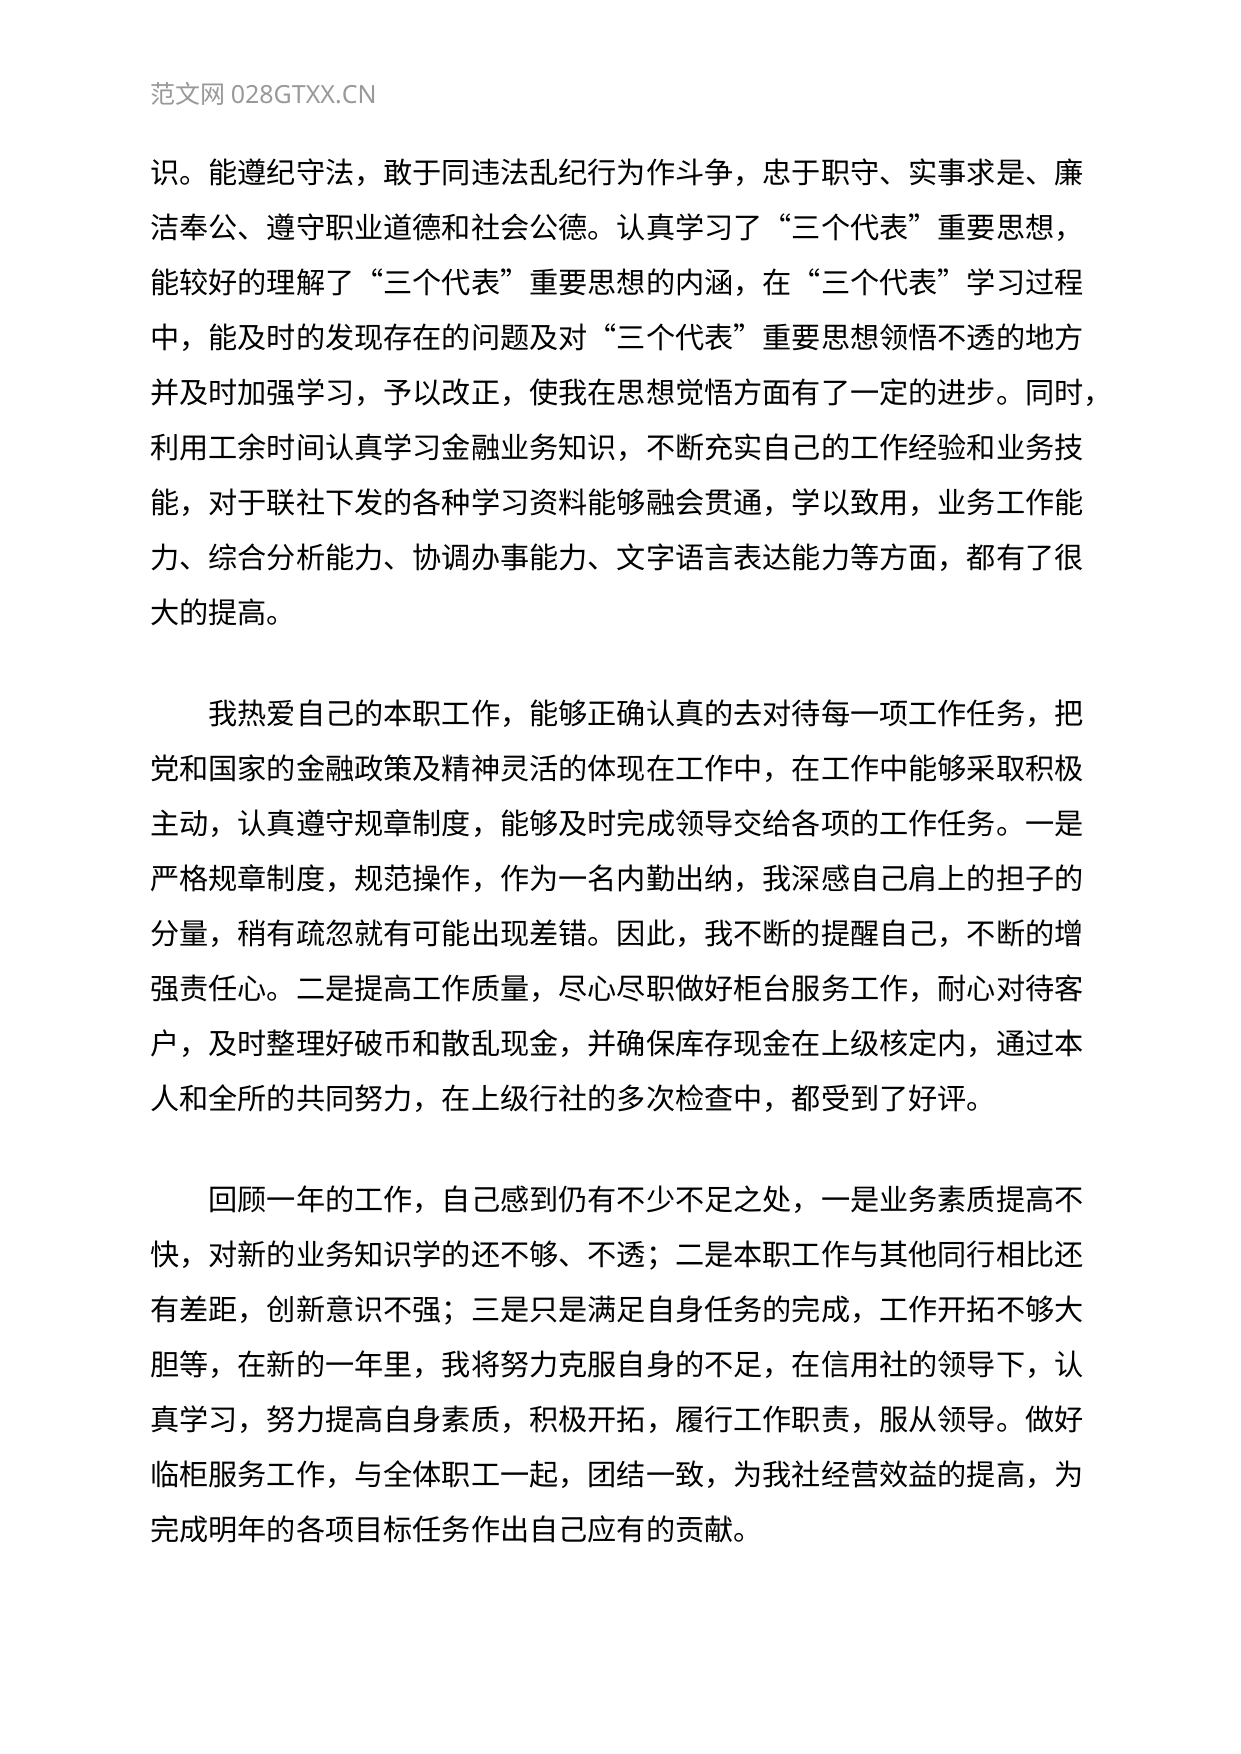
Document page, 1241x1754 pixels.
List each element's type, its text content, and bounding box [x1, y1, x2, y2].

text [150, 150, 1090, 631]
text 我热爱自己的本职工作，能够正确认真的去对待每一项工作任务，把党和国家的金融政策及精神灵活的体现在工作中，在工作中能够采取积极主动，认真遵守规章制度，能够及时完成领导交给各项的工作任务。一是严格规章制度，规范操作，作为一名内勤出纳，我深感自己肩上的担子的分量，稍有疏忽就有可能出现差错。因此，我不断的提醒自己，不断的增强责任心。二是提高工作质量，尽心尽职做好柜台服务工作，耐心对待客户，及时整理好破币和散乱现金，并确保库存现金在上级核定内，通过本人和全所的共同努力，在上级行社的多次检查中，都受到了好评。 [150, 691, 1090, 1117]
text 回顾一年的工作，自己感到仍有不少不足之处，一是业务素质提高不快，对新的业务知识学的还不够、不透；二是本职工作与其他同行相比还有差距，创新意识不强；三是只是满足自身任务的完成，工作开拓不够大胆等，在新的一年里，我将努力克服自身的不足，在信用社的领导下，认真学习，努力提高自身素质，积极开拓，履行工作职责，服从领导。做好临柜服务工作，与全体职工一起，团结一致，为我社经营效益的提高，为完成明年的各项目标任务作出自己应有的贡献。 [150, 1177, 1090, 1549]
